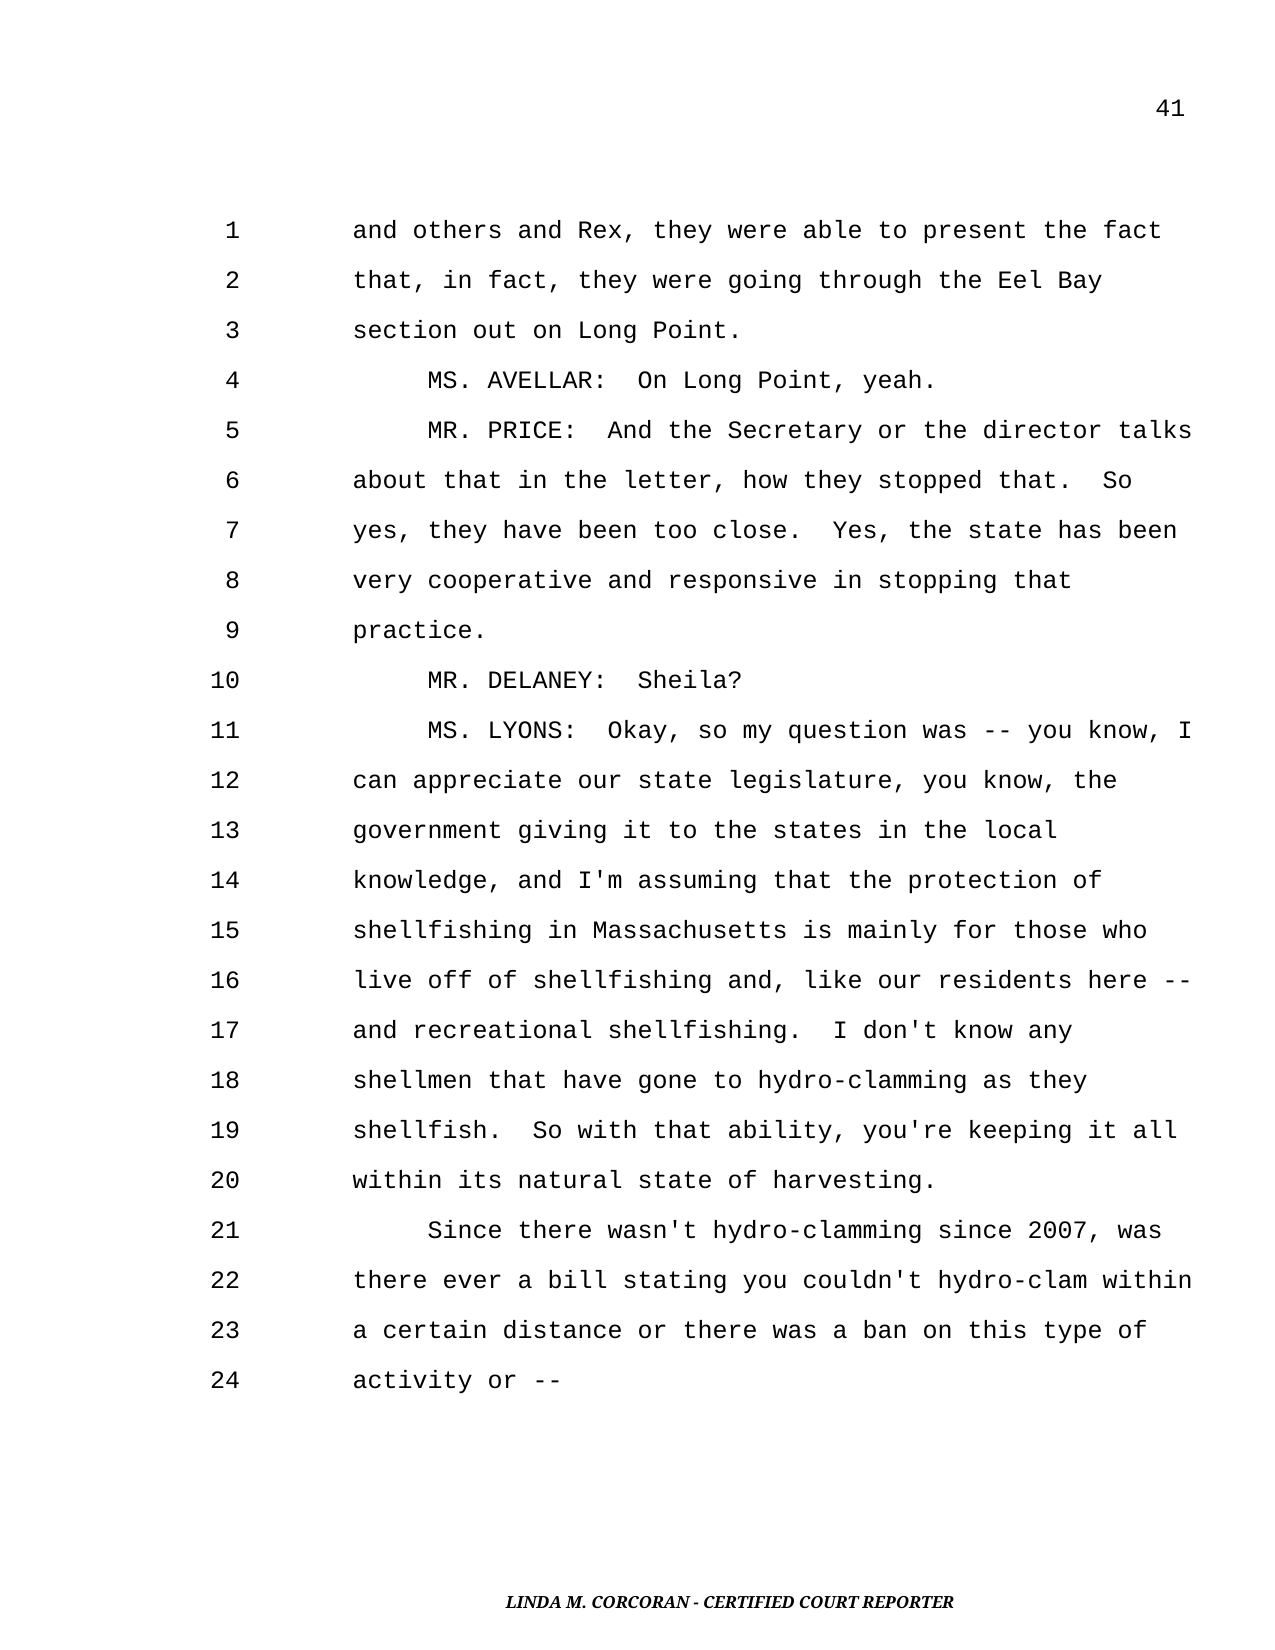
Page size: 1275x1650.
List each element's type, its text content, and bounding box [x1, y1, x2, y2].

list practice. [225, 618, 1204, 646]
list government giving it to the states in the local [210, 818, 1204, 846]
list very cooperative and responsive in stopping that [225, 568, 1204, 596]
list activity or -- [210, 1368, 1204, 1396]
list Since there wasn't hydro-clamming since 2007, was [210, 1218, 1204, 1246]
list MS. LYONS: Okay, so my question was -- you know, I [210, 718, 1204, 746]
list MR. DELANEY: Sheila? [210, 668, 1204, 696]
list live off of shellfishing and, like our residents here -- [210, 968, 1204, 996]
list yes, they have been too close. Yes, the state has been [225, 518, 1204, 546]
list a certain distance or there was a ban on this type of [210, 1318, 1204, 1346]
list knowledge, and I'm assuming that the protection of [210, 868, 1204, 896]
list and others and Rex, they were able to present the fact [225, 217, 1204, 246]
list about that in the letter, how they stopped that. So [225, 468, 1204, 496]
list shellmen that have gone to hydro-clamming as they [210, 1068, 1204, 1096]
list section out on Long Point. [225, 318, 1204, 346]
list that, in fact, they were going through the Eel Bay [225, 268, 1204, 296]
list and recreational shellfishing. I don't know any [210, 1018, 1204, 1046]
list can appreciate our state legislature, you know, the [210, 768, 1204, 796]
list within its natural state of harvesting. [210, 1168, 1204, 1196]
list shellfishing in Massachusetts is mainly for those who [210, 918, 1204, 946]
list shellfish. So with that ability, you're keeping it all [210, 1118, 1204, 1146]
list MS. AVELLAR: On Long Point, yeah. [225, 368, 1204, 396]
list MR. PRICE: And the Secretary or the director talks [225, 418, 1204, 446]
list there ever a bill stating you couldn't hydro-clam within [210, 1268, 1204, 1296]
